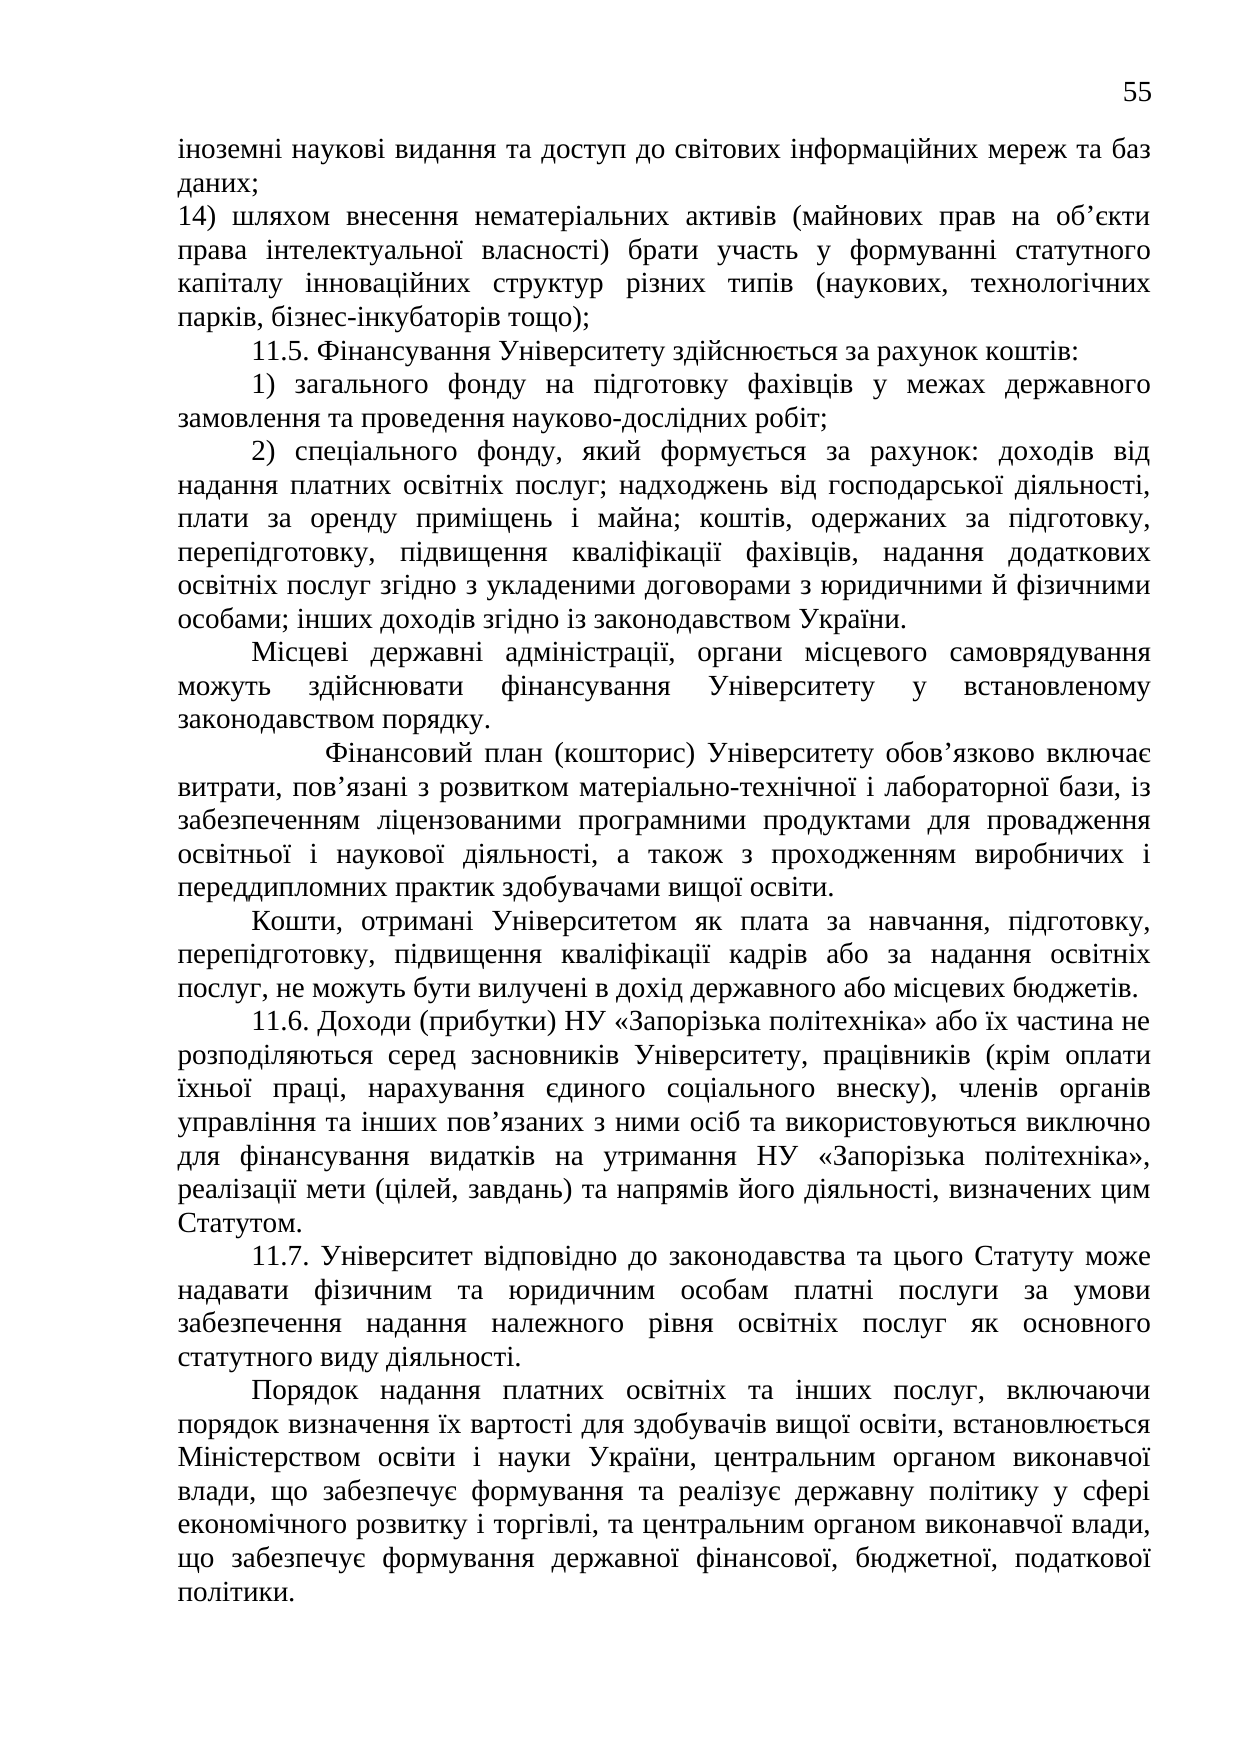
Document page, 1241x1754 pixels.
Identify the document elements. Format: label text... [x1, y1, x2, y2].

text Місцеві державні адміністрації, органи місцевого самоврядування можуть здійснювати фінансування Університету у встановленому законодавством порядку. [177, 634, 1152, 735]
text Порядок надання платних освітніх та інших послуг, включаючи порядок визначення їх вартості для здобувачів вищої освіти, встановлюється Міністерством освіти і науки України, центральним органом виконавчої влади, що забезпечує формування та реалізує державну політику у сфері економічного розвитку і торгівлі, та центральним органом виконавчої влади, що забезпечує формування державної фінансової, бюджетної, податкової політики. [177, 1372, 1152, 1607]
text 11.6. Доходи (прибутки) НУ «Запорізька політехніка» або їх частина не розподіляються серед засновників Університету, працівників (крім оплати їхньої праці, нарахування єдиного соціального внеску), членів органів управління та інших пов’язаних з ними осіб та використовуються виключно для фінансування видатків на утримання НУ «Запорізька політехніка», реалізації мети (цілей, завдань) та напрямів його діяльності, визначених цим Статутом. [177, 1003, 1152, 1238]
text 2) спеціального фонду, який формується за рахунок: доходів від надання платних освітніх послуг; надходжень від господарської діяльності, плати за оренду приміщень і майна; коштів, одержаних за підготовку, перепідготовку, підвищення кваліфікації фахівців, надання додаткових освітніх послуг згідно з укладеними договорами з юридичними й фізичними особами; інших доходів згідно із законодавством України. [177, 433, 1152, 634]
text 11.5. Фінансування Університету здійснюється за рахунок коштів: [177, 333, 1152, 366]
text 14) шляхом внесення нематеріальних активів (майнових прав на об’єкти права інтелектуальної власності) брати участь у формуванні статутного капіталу інноваційних структур різних типів (наукових, технологічних парків, бізнес-інкубаторів тощо); [177, 198, 1152, 333]
text 1) загального фонду на підготовку фахівців у межах державного замовлення та проведення науково-дослідних робіт; [177, 366, 1152, 433]
text Кошти, отримані Університетом як плата за навчання, підготовку, перепідготовку, підвищення кваліфікації кадрів або за надання освітніх послуг, не можуть бути вилучені в дохід державного або місцевих бюджетів. [177, 903, 1152, 1003]
text Фінансовий план (кошторис) Університету обов’язково включає витрати, пов’язані з розвитком матеріально-технічної і лабораторної бази, із забезпеченням ліцензованими програмними продуктами для провадження освітньої і наукової діяльності, а також з проходженням виробничих і переддипломних практик здобувачами вищої освіти. [177, 735, 1152, 903]
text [177, 131, 1152, 198]
text 11.7. Університет відповідно до законодавства та цього Статуту може надавати фізичним та юридичним особам платні послуги за умови забезпечення надання належного рівня освітніх послуг як основного статутного виду діяльності. [177, 1238, 1152, 1372]
